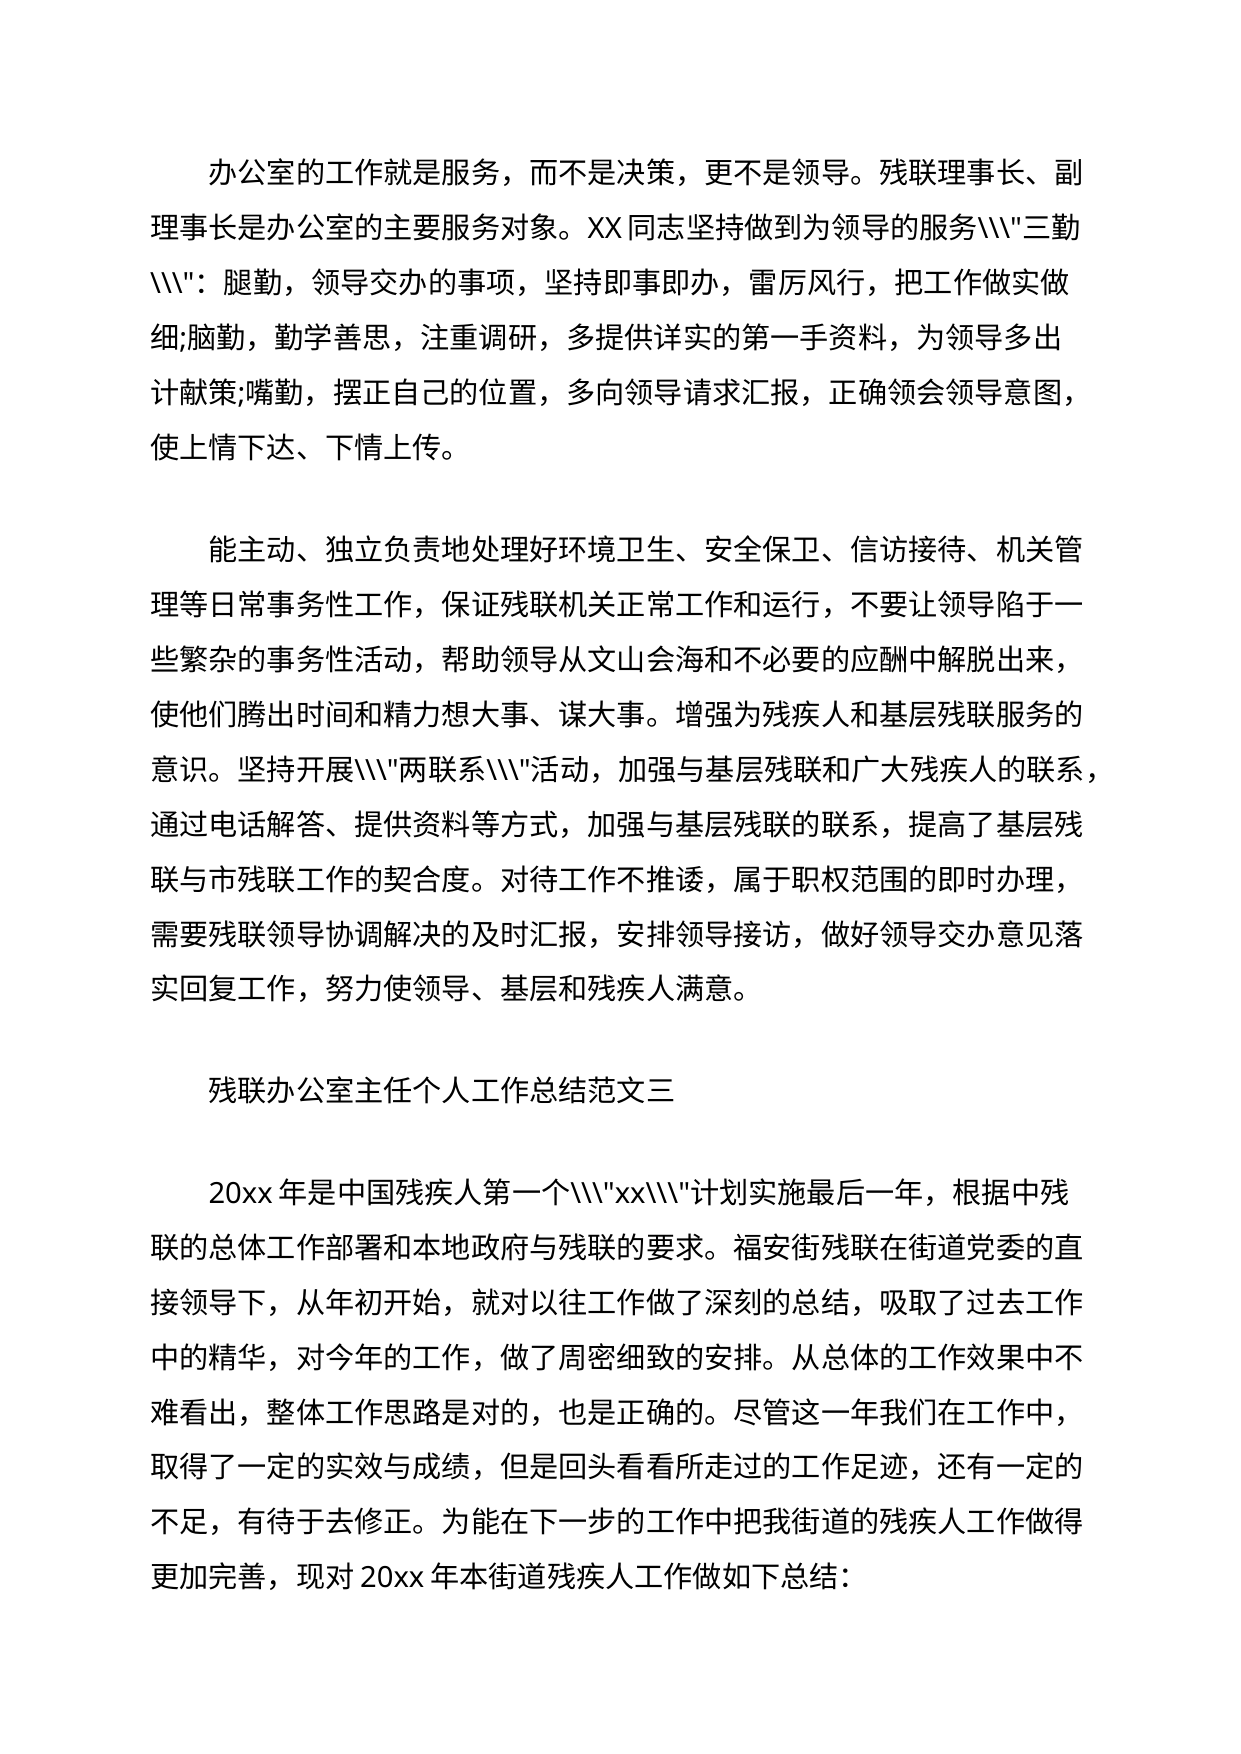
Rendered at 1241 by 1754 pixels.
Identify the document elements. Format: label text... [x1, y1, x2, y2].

text 能主动、独立负责地处理好环境卫生、安全保卫、信访接待、机关管理等日常事务性工作，保证残联机关正常工作和运行，不要让领导陷于一些繁杂的事务性活动，帮助领导从文山会海和不必要的应酬中解脱出来，使他们腾出时间和精力想大事、谋大事。增强为残疾人和基层残联服务的意识。坚持开展\\\"两联系\\\"活动，加强与基层残联和广大残疾人的联系，通过电话解答、提供资料等方式，加强与基层残联的联系，提高了基层残联与市残联工作的契合度。对待工作不推诿，属于职权范围的即时办理，需要残联领导协调解决的及时汇报，安排领导接访，做好领导交办意见落实回复工作，努力使领导、基层和残疾人满意。 [150, 527, 1090, 1008]
text 20xx年是中国残疾人第一个\\\"xx\\\"计划实施最后一年，根据中残联的总体工作部署和本地政府与残联的要求。福安街残联在街道党委的直接领导下，从年初开始，就对以往工作做了深刻的总结，吸取了过去工作中的精华，对今年的工作，做了周密细致的安排。从总体的工作效果中不难看出，整体工作思路是对的，也是正确的。尽管这一年我们在工作中，取得了一定的实效与成绩，但是回头看看所走过的工作足迹，还有一定的不足，有待于去修正。为能在下一步的工作中把我街道的残疾人工作做得更加完善，现对20xx年本街道残疾人工作做如下总结： [150, 1169, 1090, 1596]
text 残联办公室主任个人工作总结范文三 [150, 1068, 1090, 1110]
text 办公室的工作就是服务，而不是决策，更不是领导。残联理事长、副理事长是办公室的主要服务对象。XX同志坚持做到为领导的服务\\\"三勤\\\"：腿勤，领导交办的事项，坚持即事即办，雷厉风行，把工作做实做细;脑勤，勤学善思，注重调研，多提供详实的第一手资料，为领导多出计献策;嘴勤，摆正自己的位置，多向领导请求汇报，正确领会领导意图，使上情下达、下情上传。 [150, 150, 1090, 467]
